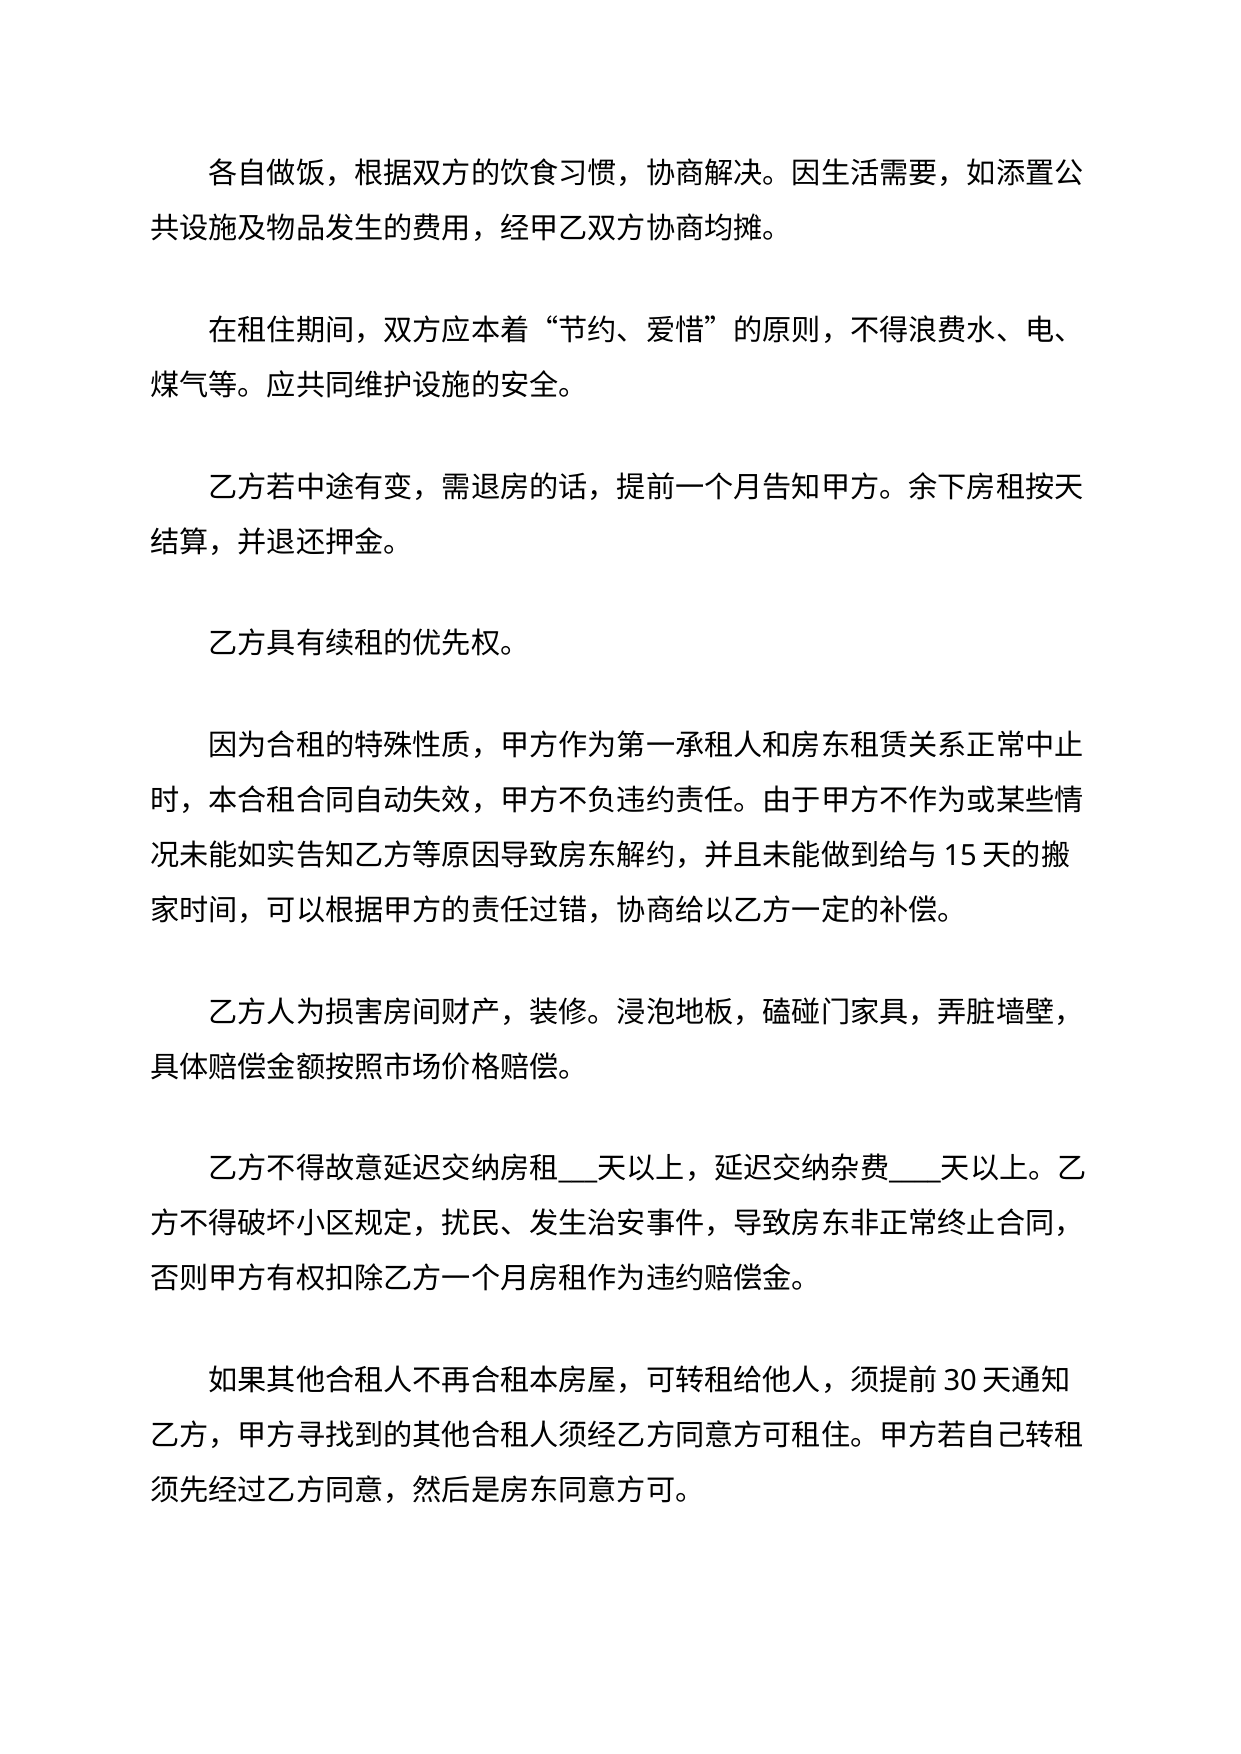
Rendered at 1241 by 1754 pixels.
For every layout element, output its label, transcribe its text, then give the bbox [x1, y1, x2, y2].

text 乙方若中途有变，需退房的话，提前一个月告知甲方。余下房租按天结算，并退还押金。 [150, 463, 1090, 561]
text 乙方不得故意延迟交纳房租___天以上，延迟交纳杂费____天以上。乙方不得破坏小区规定，扰民、发生治安事件，导致房东非正常终止合同，否则甲方有权扣除乙方一个月房租作为违约赔偿金。 [150, 1145, 1090, 1297]
text 因为合租的特殊性质，甲方作为第一承租人和房东租赁关系正常中止时，本合租合同自动失效，甲方不负违约责任。由于甲方不作为或某些情况未能如实告知乙方等原因导致房东解约，并且未能做到给与15天的搬家时间，可以根据甲方的责任过错，协商给以乙方一定的补偿。 [150, 722, 1090, 929]
text 乙方具有续租的优先权。 [150, 620, 1090, 662]
text 各自做饭，根据双方的饮食习惯，协商解决。因生活需要，如添置公共设施及物品发生的费用，经甲乙双方协商均摊。 [150, 150, 1090, 247]
text 在租住期间，双方应本着“节约、爱惜”的原则，不得浪费水、电、煤气等。应共同维护设施的安全。 [150, 307, 1090, 404]
text 如果其他合租人不再合租本房屋，可转租给他人，须提前30天通知乙方，甲方寻找到的其他合租人须经乙方同意方可租住。甲方若自己转租须先经过乙方同意，然后是房东同意方可。 [150, 1357, 1090, 1509]
text 乙方人为损害房间财产，装修。浸泡地板，磕碰门家具，弄脏墙壁，具体赔偿金额按照市场价格赔偿。 [150, 988, 1090, 1086]
